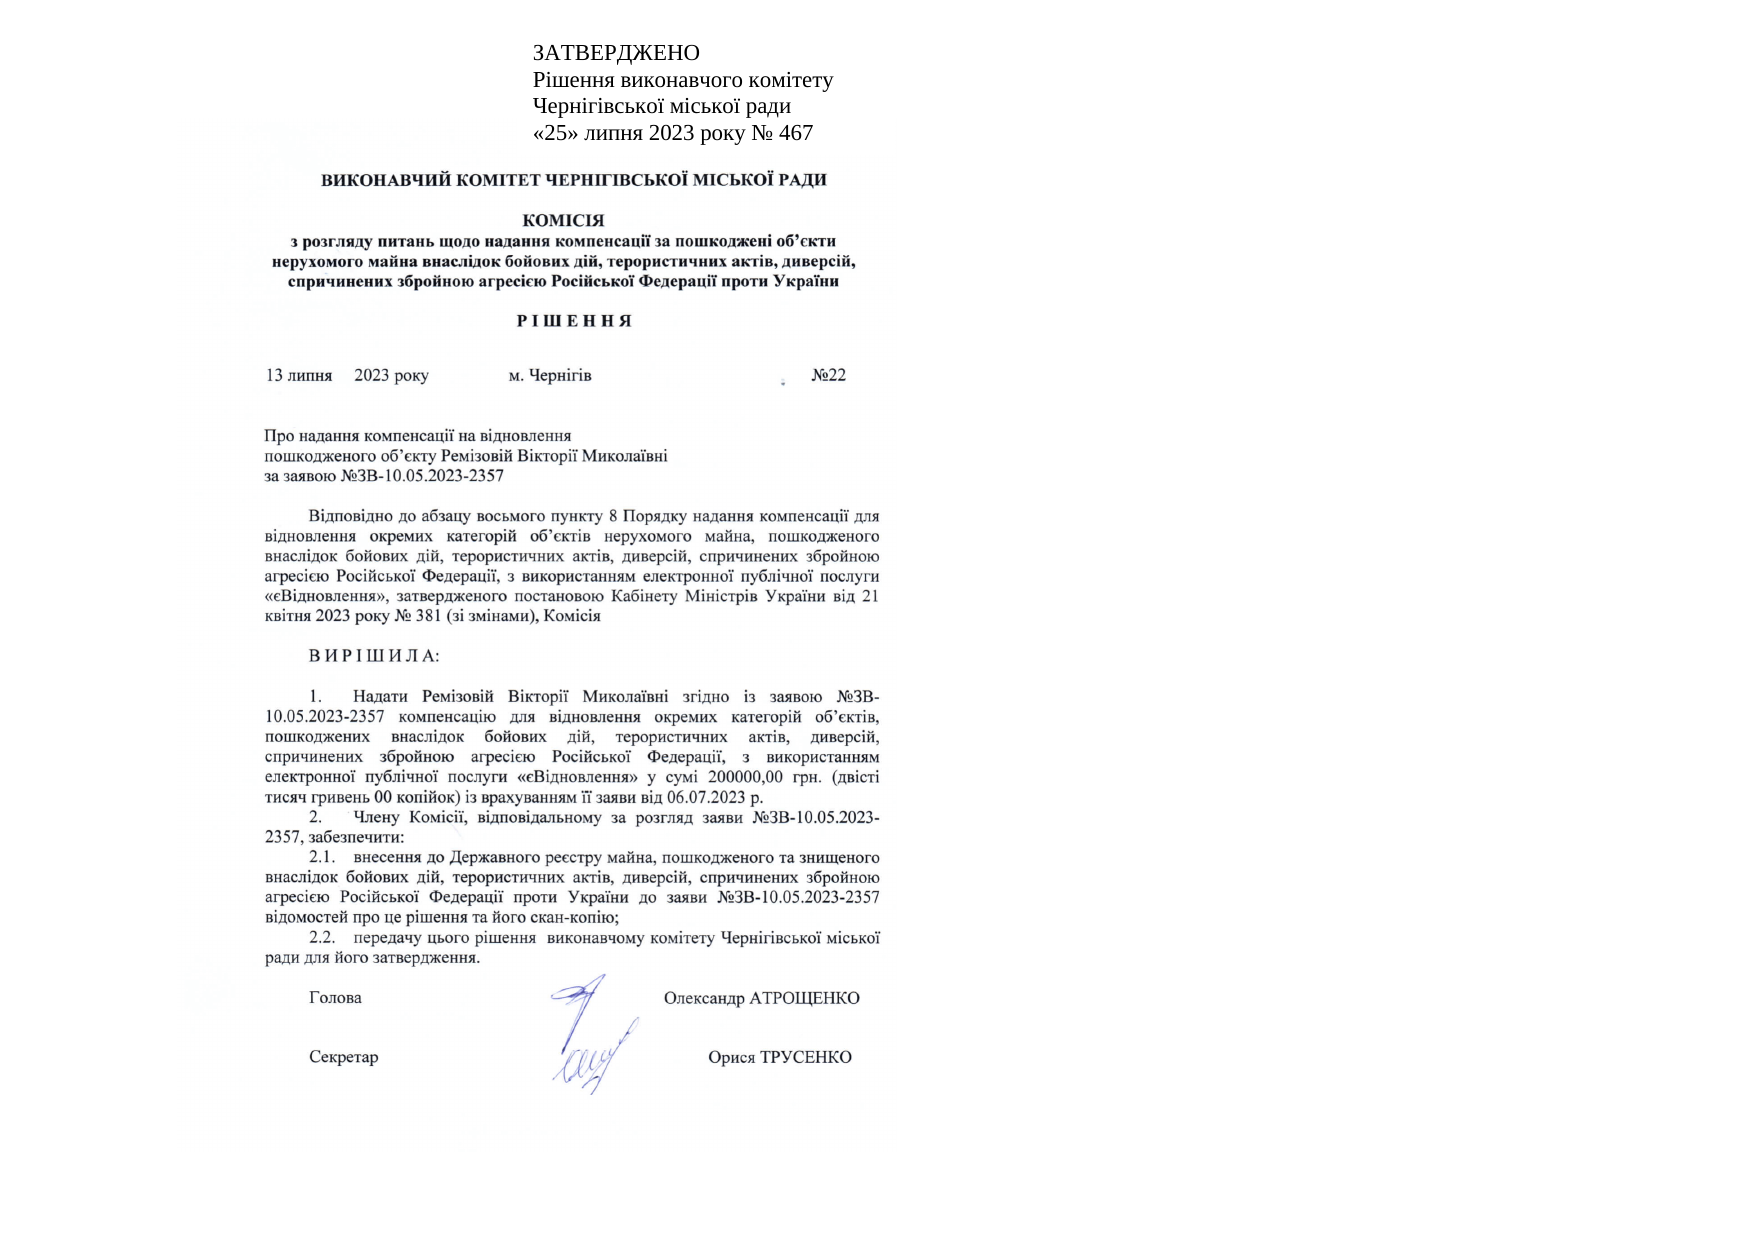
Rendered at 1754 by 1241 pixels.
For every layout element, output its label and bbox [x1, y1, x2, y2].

picture [177, 118, 898, 1152]
